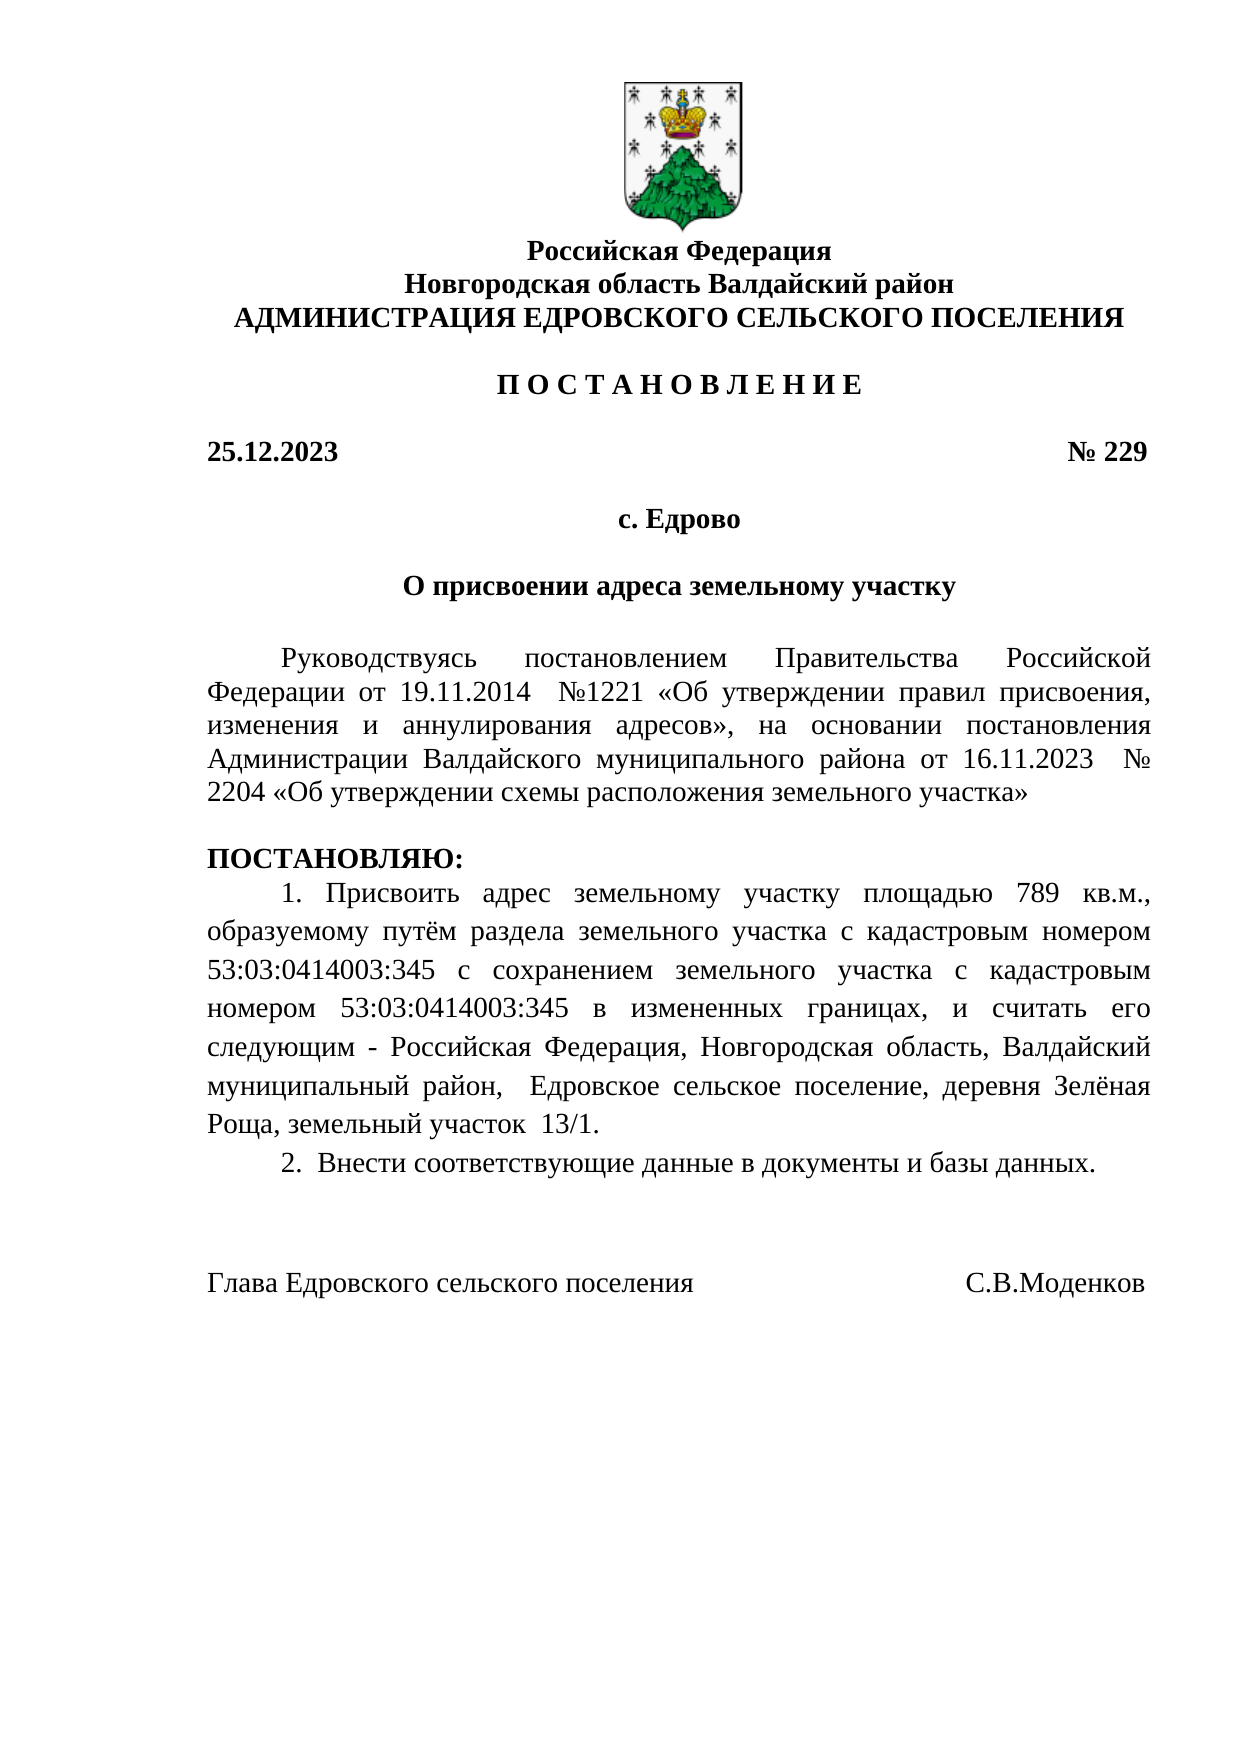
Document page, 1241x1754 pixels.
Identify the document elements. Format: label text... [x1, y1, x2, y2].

text АДМИНИСТРАЦИЯ ЕДРОВСКОГО СЕЛЬСКОГО ПОСЕЛЕНИЯ [207, 300, 1152, 333]
text Глава Едровского сельского поселения С.В.Моденков [207, 1265, 1152, 1299]
text Руководствуясь постановлением Правительства Российской Федерации от 19.11.2014 №1221 «Об утверждении правил присвоения, изменения и аннулирования адресов», на основании постановления Администрации Валдайского муниципального района от 16.11.2023 № 2204 «Об утверждении схемы расположения земельного участка» [207, 640, 1152, 808]
text Новгородская область Валдайский район [207, 266, 1152, 300]
text П О С Т А Н О В Л Е Н И Е [207, 367, 1152, 400]
text 1. Присвоить адрес земельному участку площадью 789 кв.м., образуемому путём раздела земельного участка с кадастровым номером 53:03:0414003:345 с сохранением земельного участка с кадастровым номером 53:03:0414003:345 в измененных границах, и считать его следующим - Российская Федерация, Новгородская область, Валдайский муниципальный район, Едровское сельское поселение, деревня Зелёная Роща, земельный участок 13/1. [207, 875, 1152, 1140]
text с. Едрово [207, 501, 1152, 534]
text О присвоении адреса земельному участку [207, 568, 1152, 602]
text 2. Внести соответствующие данные в документы и базы данных. [207, 1145, 1152, 1178]
text Российская Федерация [207, 89, 1152, 266]
text 25.12.2023 № 229 [207, 434, 1152, 467]
text ПОСТАНОВЛЯЮ: [207, 841, 1152, 875]
